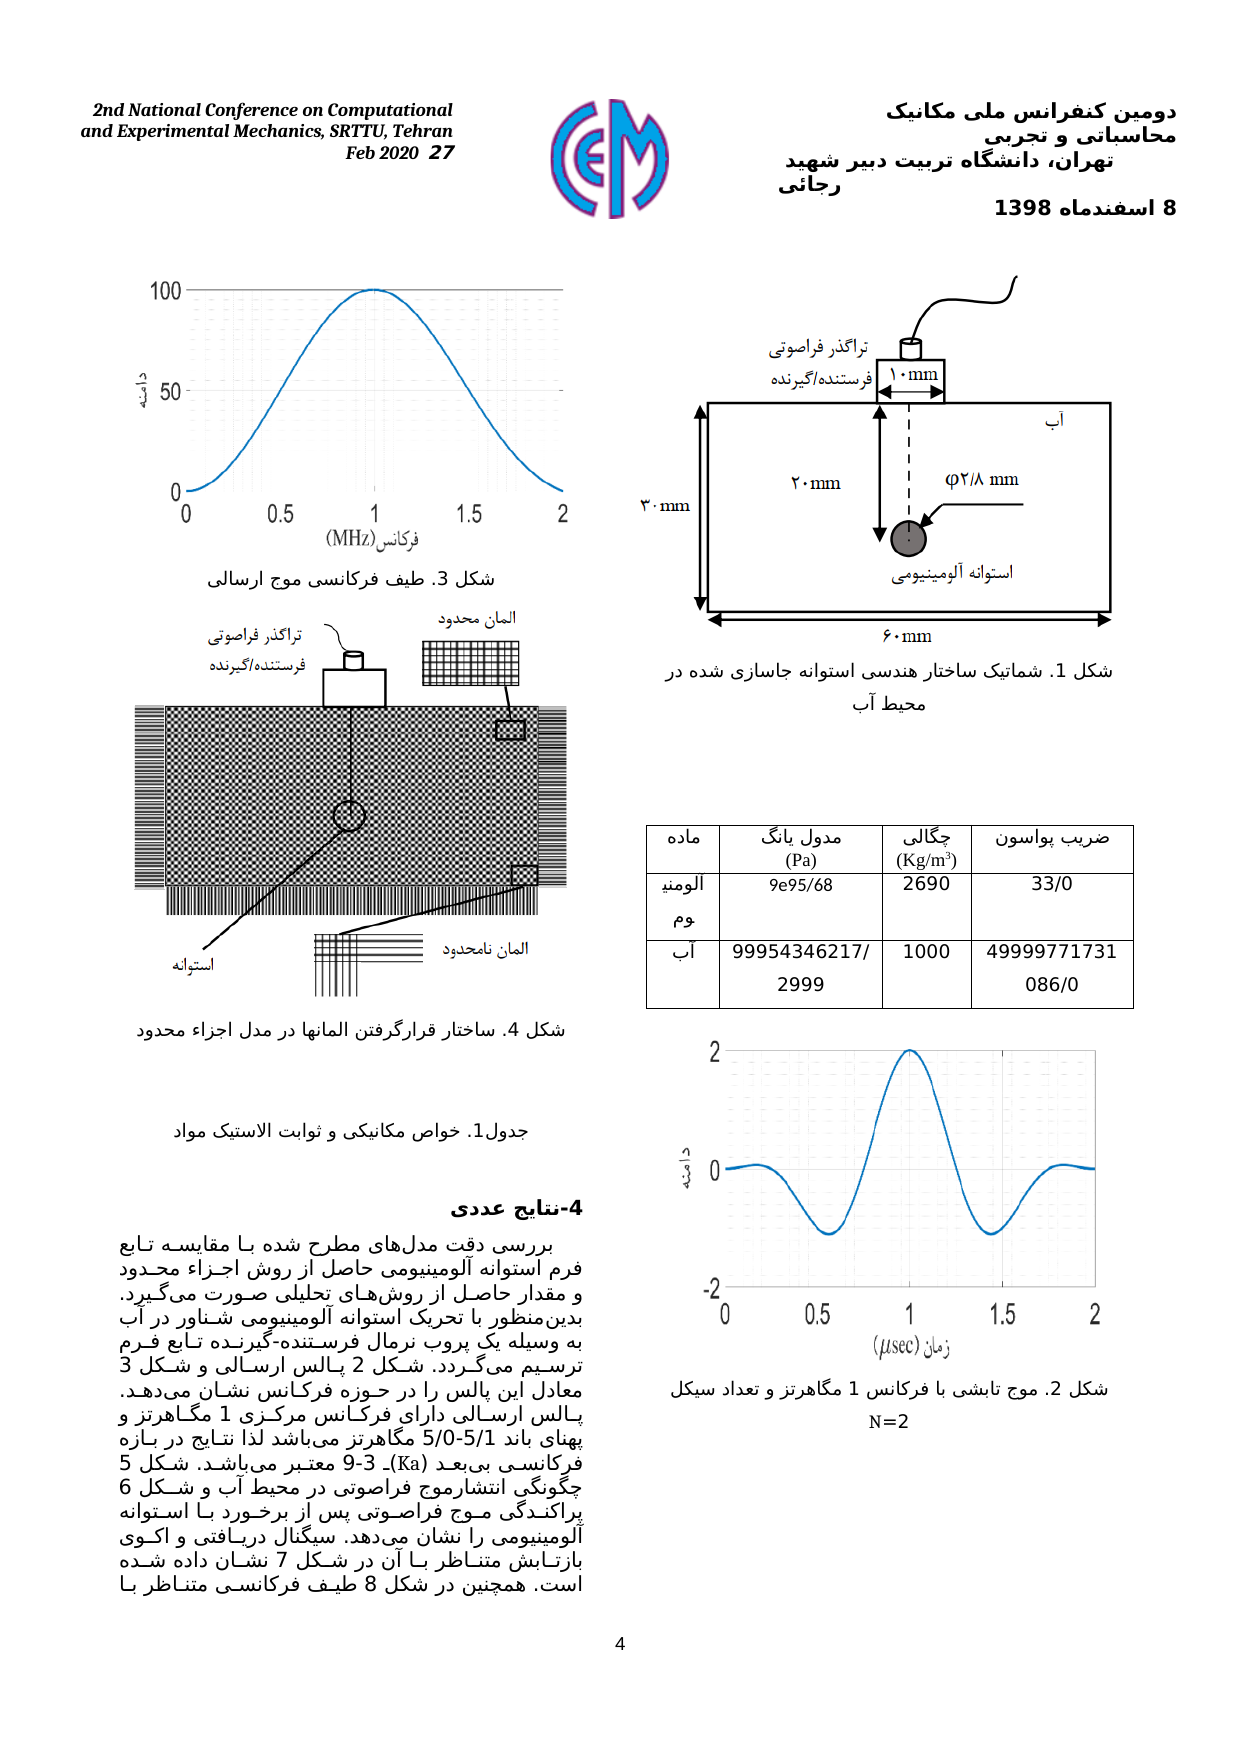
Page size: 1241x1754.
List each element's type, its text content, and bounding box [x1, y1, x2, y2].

table_header ضریب پواسون [972, 826, 1133, 872]
text شکل 2. موج تابشی با فرکانس 1 مگاهرتز و تعداد سیکل 2=N [657, 1378, 1121, 1433]
table_header ماده [647, 826, 719, 872]
picture [126, 600, 576, 1007]
table_cell 2690 [883, 874, 971, 940]
table_cell 49999771731086/0 [972, 941, 1133, 1008]
text شکل 4. ساختار قرارگرفتن المانها در مدل اجزاء محدود [119, 1019, 583, 1041]
text شکل 1. شماتیک ساختار هندسی استوانه جاسازی شده در محیط آب [657, 660, 1121, 714]
table_cell آب [647, 941, 719, 1008]
table_header چگالی (Kg/m3) [883, 826, 971, 872]
table_cell 9e95/68 [720, 874, 882, 940]
table_cell 33/0 [972, 874, 1133, 940]
picture [125, 272, 577, 556]
text جدول1. خواص مکانیکی و ثوابت الاستیک مواد [119, 1120, 583, 1142]
table_header مدول یانگ (Pa) [720, 826, 882, 872]
text شکل 3. طیف فرکانسی موج ارسالی [119, 568, 583, 590]
picture [550, 99, 683, 219]
picture [672, 1036, 1106, 1366]
table_cell 99954346217/2999 [720, 941, 882, 1008]
text 4-نتایج عددی [119, 1196, 583, 1220]
table_cell 1000 [883, 941, 971, 1008]
picture [633, 272, 1122, 647]
table_cell آلومنیوم [647, 874, 719, 940]
